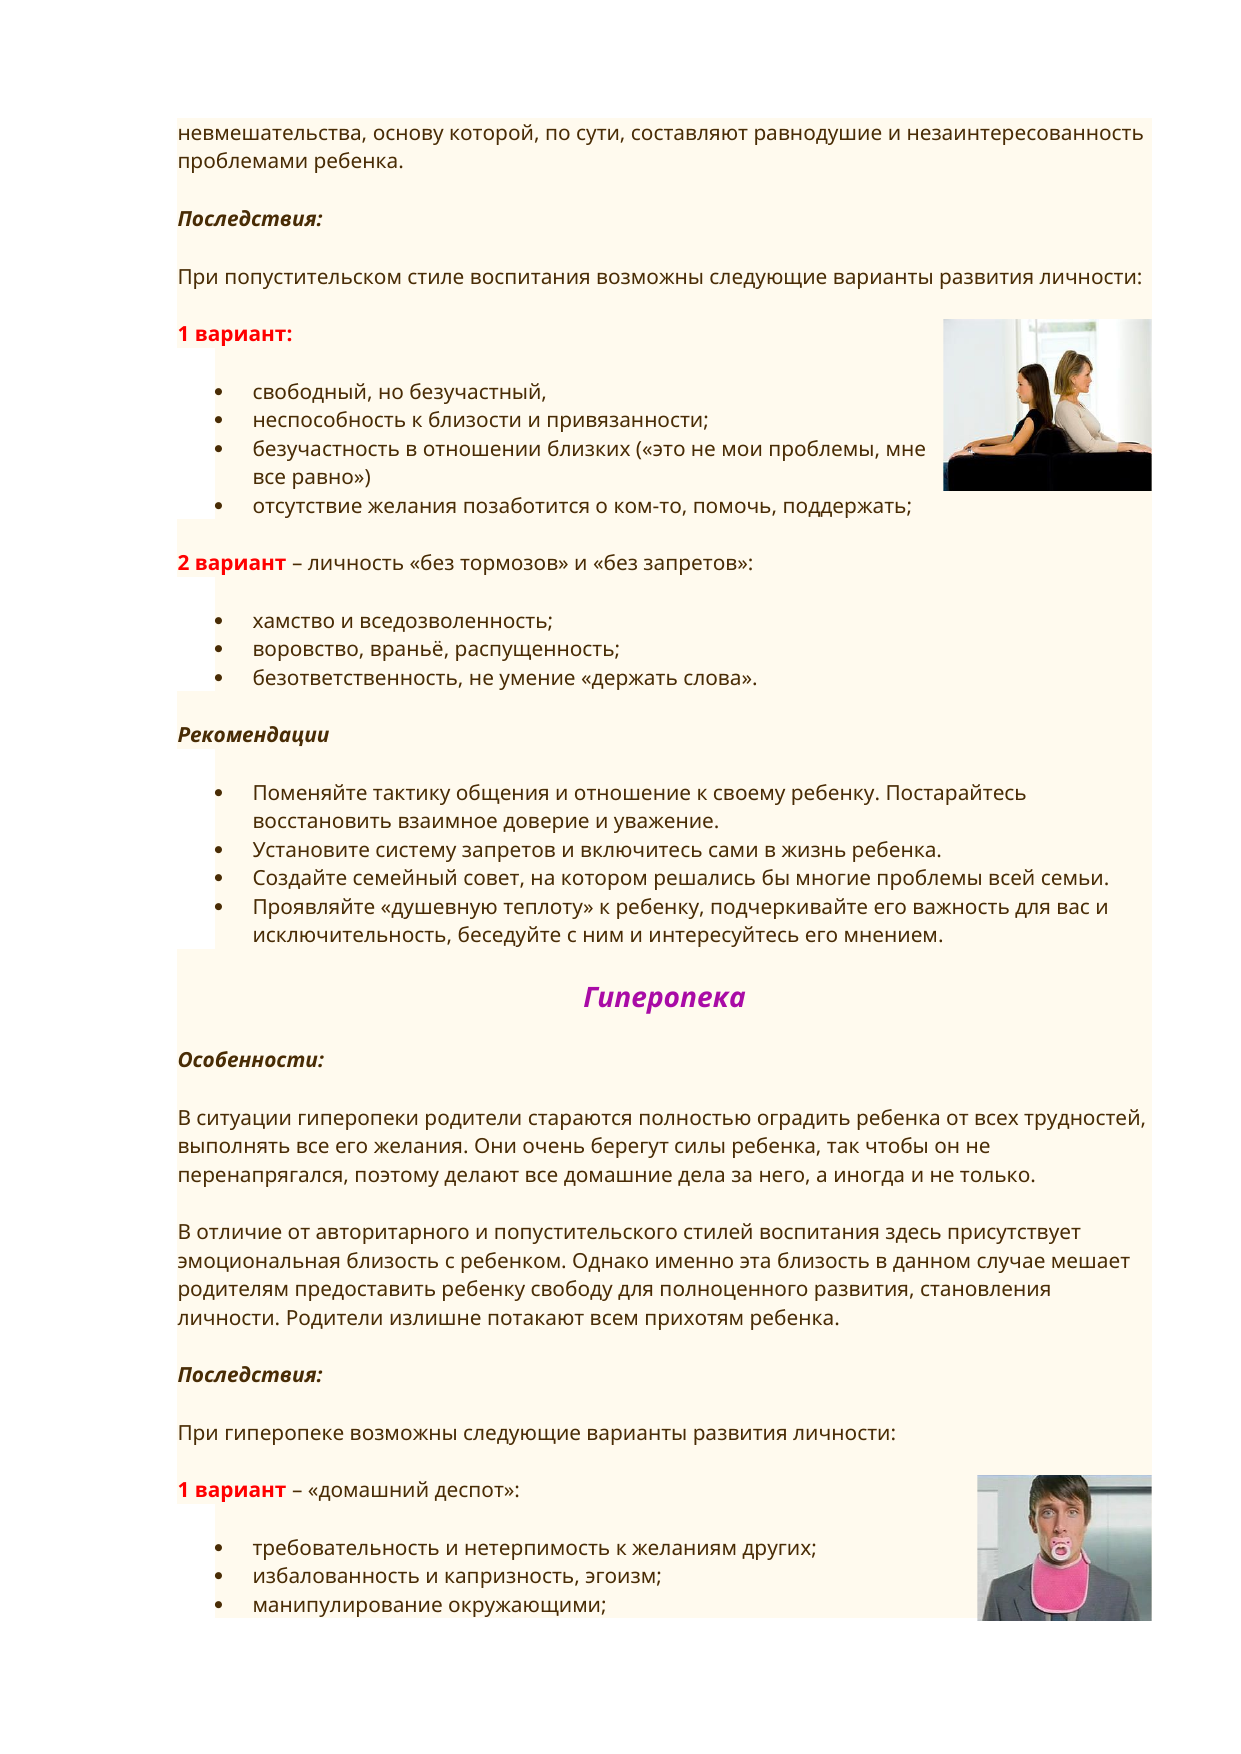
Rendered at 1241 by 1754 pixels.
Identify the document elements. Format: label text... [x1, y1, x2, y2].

text В отличие от авторитарного и попустительского стилей воспитания здесь присутствует эмоциональная близость с ребенком. Однако именно эта близость в данном случае мешает родителям предоставить ребенку свободу для полноценного развития, становления личности. Родители излишне потакают всем прихотям ребенка. [177, 1217, 1152, 1331]
text 1 вариант: [177, 319, 943, 348]
list неспособность к близости и привязанности; [215, 405, 943, 434]
text Особенности: [177, 1045, 1152, 1074]
list отсутствие желания позаботится о ком-то, помочь, поддержать; [215, 491, 1152, 519]
list воровство, враньё, распущенность; [215, 634, 1152, 663]
text Гиперопека [177, 978, 1152, 1016]
text Последствия: [177, 1360, 1152, 1389]
text Рекомендации [177, 720, 1152, 749]
list Проявляйте «душевную теплоту» к ребенку, подчеркивайте его важность для вас и исключительность, беседуйте с ним и интересуйтесь его мнением. [215, 892, 1152, 949]
list безответственность, не умение «держать слова». [215, 663, 1152, 691]
text 2 вариант – личность «без тормозов» и «без запретов»: [177, 548, 1152, 577]
list требовательность и нетерпимость к желаниям других; [215, 1533, 977, 1562]
picture [977, 1475, 1152, 1621]
list Создайте семейный совет, на котором решались бы многие проблемы всей семьи. [215, 863, 1152, 892]
list Поменяйте тактику общения и отношение к своему ребенку. Постарайтесь восстановить взаимное доверие и уважение. [215, 778, 1152, 835]
list манипулирование окружающими; [215, 1590, 977, 1618]
text Последствия: [177, 204, 1152, 233]
list избалованность и капризность, эгоизм; [215, 1562, 977, 1590]
list Установите систему запретов и включитесь сами в жизнь ребенка. [215, 835, 1152, 863]
picture [943, 319, 1152, 491]
list свободный, но безучастный, [215, 377, 943, 405]
text 1 вариант – «домашний деспот»: [177, 1476, 977, 1504]
text В ситуации гиперопеки родители стараются полностью оградить ребенка от всех трудностей, выполнять все его желания. Они очень берегут силы ребенка, так чтобы он не перенапрягался, поэтому делают все домашние дела за него, а иногда и не только. [177, 1103, 1152, 1188]
text При попустительском стиле воспитания возможны следующие варианты развития личности: [177, 262, 1152, 290]
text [177, 118, 1152, 175]
list хамство и вседозволенность; [215, 606, 1152, 634]
list безучастность в отношении близких («это не мои проблемы, мне все равно») [215, 434, 943, 491]
text При гиперопеке возможны следующие варианты развития личности: [177, 1418, 1152, 1446]
